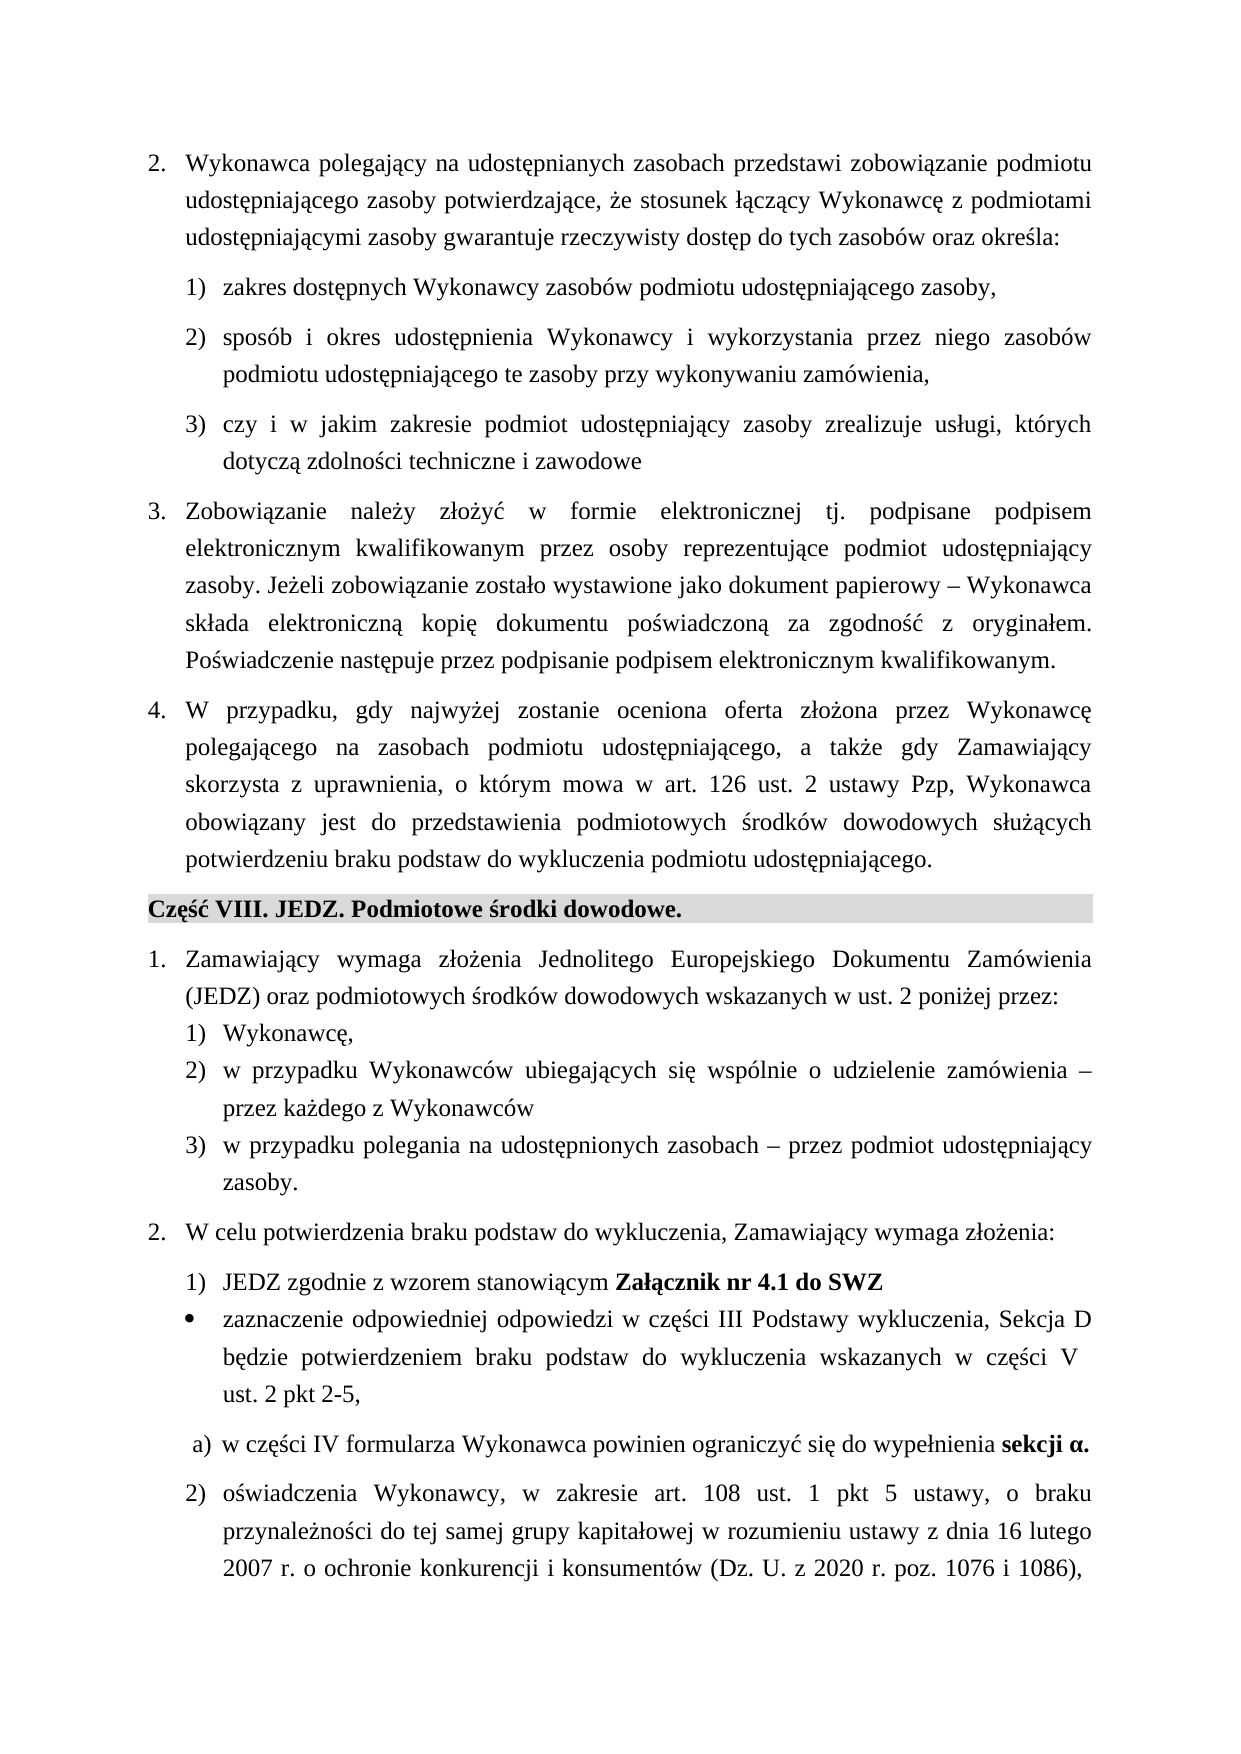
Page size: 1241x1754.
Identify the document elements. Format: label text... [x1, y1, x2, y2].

list Zamawiający wymaga złożenia Jednolitego Europejskiego Dokumentu Zamówienia (JEDZ) oraz podmiotowych środków dowodowych wskazanych w ust. 2 poniżej przez: [148, 944, 1093, 1010]
list czy i w jakim zakresie podmiot udostępniający zasoby zrealizuje usługi, których dotyczą zdolności techniczne i zawodowe [185, 409, 1093, 475]
list zakres dostępnych Wykonawcy zasobów podmiotu udostępniającego zasoby, [185, 272, 1093, 301]
list w części IV formularza Wykonawca powinien ograniczyć się do wypełnienia sekcji α. [192, 1429, 1093, 1457]
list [185, 1478, 1093, 1582]
list Zobowiązanie należy złożyć w formie elektronicznej tj. podpisane podpisem elektronicznym kwalifikowanym przez osoby reprezentujące podmiot udostępniający zasoby. Jeżeli zobowiązanie zostało wystawione jako dokument papierowy – Wykonawca składa elektroniczną kopię dokumentu poświadczoną za zgodność z oryginałem. Poświadczenie następuje przez podpisanie podpisem elektronicznym kwalifikowanym. [148, 496, 1093, 674]
list W przypadku, gdy najwyżej zostanie oceniona oferta złożona przez Wykonawcę polegającego na zasobach podmiotu udostępniającego, a także gdy Zamawiający skorzysta z uprawnienia, o którym mowa w art. 126 ust. 2 ustawy Pzp, Wykonawca obowiązany jest do przedstawienia podmiotowych środków dowodowych służących potwierdzeniu braku podstaw do wykluczenia podmiotu udostępniającego. [148, 695, 1093, 873]
list Wykonawca polegający na udostępnianych zasobach przedstawi zobowiązanie podmiotu udostępniającego zasoby potwierdzające, że stosunek łączący Wykonawcę z podmiotami udostępniającymi zasoby gwarantuje rzeczywisty dostęp do tych zasobów oraz określa: [148, 148, 1093, 251]
subtitle Część VIII. JEDZ. Podmiotowe środki dowodowe. [148, 894, 1093, 923]
list w przypadku Wykonawców ubiegających się wspólnie o udzielenie zamówienia – przez każdego z Wykonawców [185, 1056, 1093, 1122]
list Wykonawcę, [185, 1018, 1093, 1047]
list W celu potwierdzenia braku podstaw do wykluczenia, Zamawiający wymaga złożenia: [148, 1217, 1093, 1246]
list w przypadku polegania na udostępnionych zasobach – przez podmiot udostępniający zasoby. [185, 1130, 1093, 1196]
list sposób i okres udostępnienia Wykonawcy i wykorzystania przez niego zasobów podmiotu udostępniającego te zasoby przy wykonywaniu zamówienia, [185, 322, 1093, 388]
list JEDZ zgodnie z wzorem stanowiącym Załącznik nr 4.1 do SWZ [185, 1267, 1093, 1296]
list zaznaczenie odpowiedniej odpowiedzi w części III Podstawy wykluczenia, Sekcja D będzie potwierdzeniem braku podstaw do wykluczenia wskazanych w części V ust. 2 pkt 2-5, [185, 1304, 1093, 1408]
